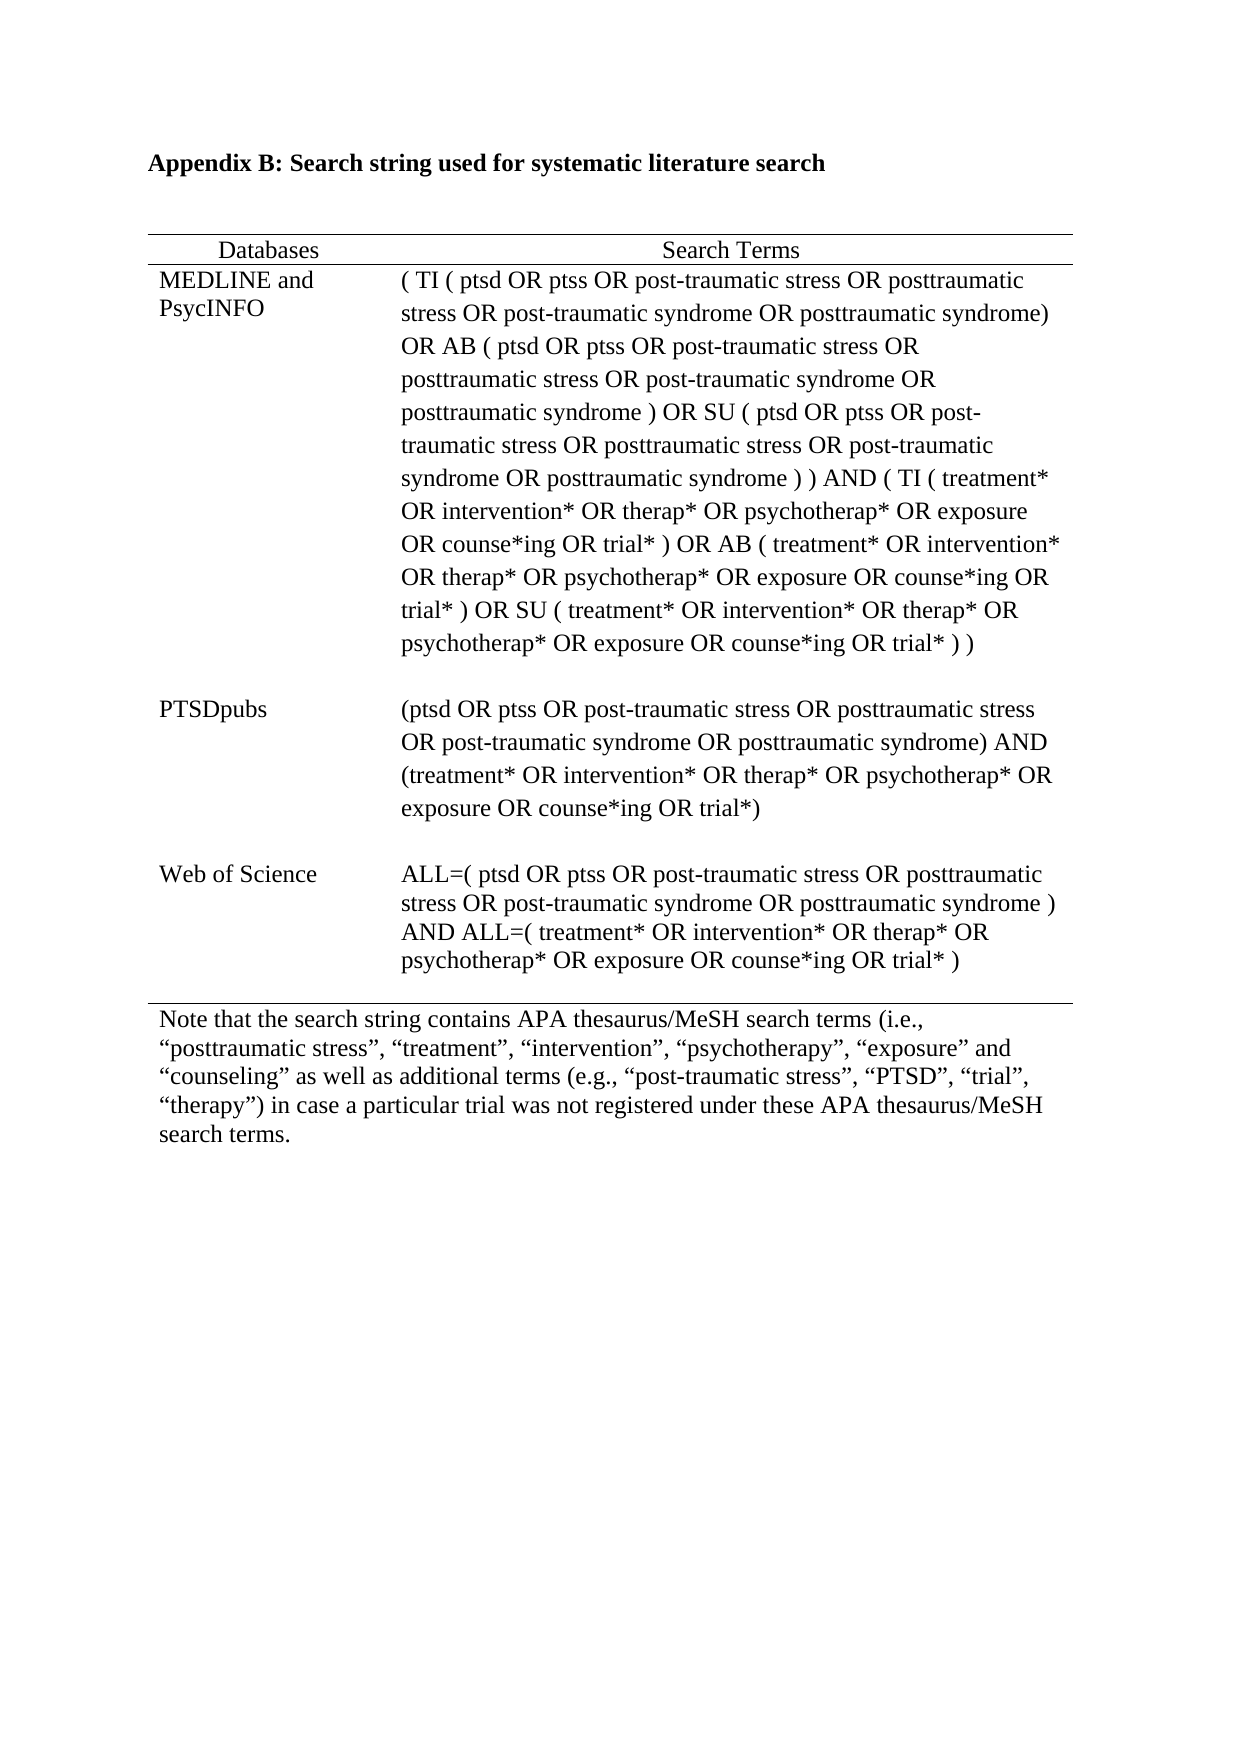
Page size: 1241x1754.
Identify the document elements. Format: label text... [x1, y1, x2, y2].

table_cell ALL=( ptsd OR ptss OR post-traumatic stress OR posttraumatic stress OR post-traumatic syndrome OR posttraumatic syndrome ) AND ALL=( treatment* OR intervention* OR therap* OR psychotherap* OR exposure OR counse*ing OR trial* ) [390, 859, 1072, 1003]
table_cell ( TI ( ptsd OR ptss OR post-traumatic stress OR posttraumatic stress OR post-traumatic syndrome OR posttraumatic syndrome) OR AB ( ptsd OR ptss OR post-traumatic stress OR posttraumatic stress OR post-traumatic syndrome OR posttraumatic syndrome ) OR SU ( ptsd OR ptss OR post-traumatic stress OR posttraumatic stress OR post-traumatic syndrome OR posttraumatic syndrome ) ) AND ( TI ( treatment* OR intervention* OR therap* OR psychotherap* OR exposure OR counse*ing OR trial* ) OR AB ( treatment* OR intervention* OR therap* OR psychotherap* OR exposure OR counse*ing OR trial* ) OR SU ( treatment* OR intervention* OR therap* OR psychotherap* OR exposure OR counse*ing OR trial* ) ) [390, 265, 1072, 694]
table_cell MEDLINE and PsycINFO [148, 265, 389, 694]
table_cell (ptsd OR ptss OR post-traumatic stress OR posttraumatic stress OR post-traumatic syndrome OR posttraumatic syndrome) AND (treatment* OR intervention* OR therap* OR psychotherap* OR exposure OR counse*ing OR trial*) [390, 694, 1072, 859]
text Appendix B: Search string used for systematic literature search [148, 148, 1122, 176]
table_header Search Terms [390, 235, 1072, 264]
table_cell PTSDpubs [148, 694, 389, 859]
table_cell Web of Science [148, 859, 389, 1003]
table_cell Note that the search string contains APA thesaurus/MeSH search terms (i.e., “posttraumatic stress”, “treatment”, “intervention”, “psychotherapy”, “exposure” and “counseling” as well as additional terms (e.g., “post-traumatic stress”, “PTSD”, “trial”, “therapy”) in case a particular trial was not registered under these APA thesaurus/MeSH search terms. [148, 1004, 1072, 1181]
table_header Databases [148, 235, 389, 264]
